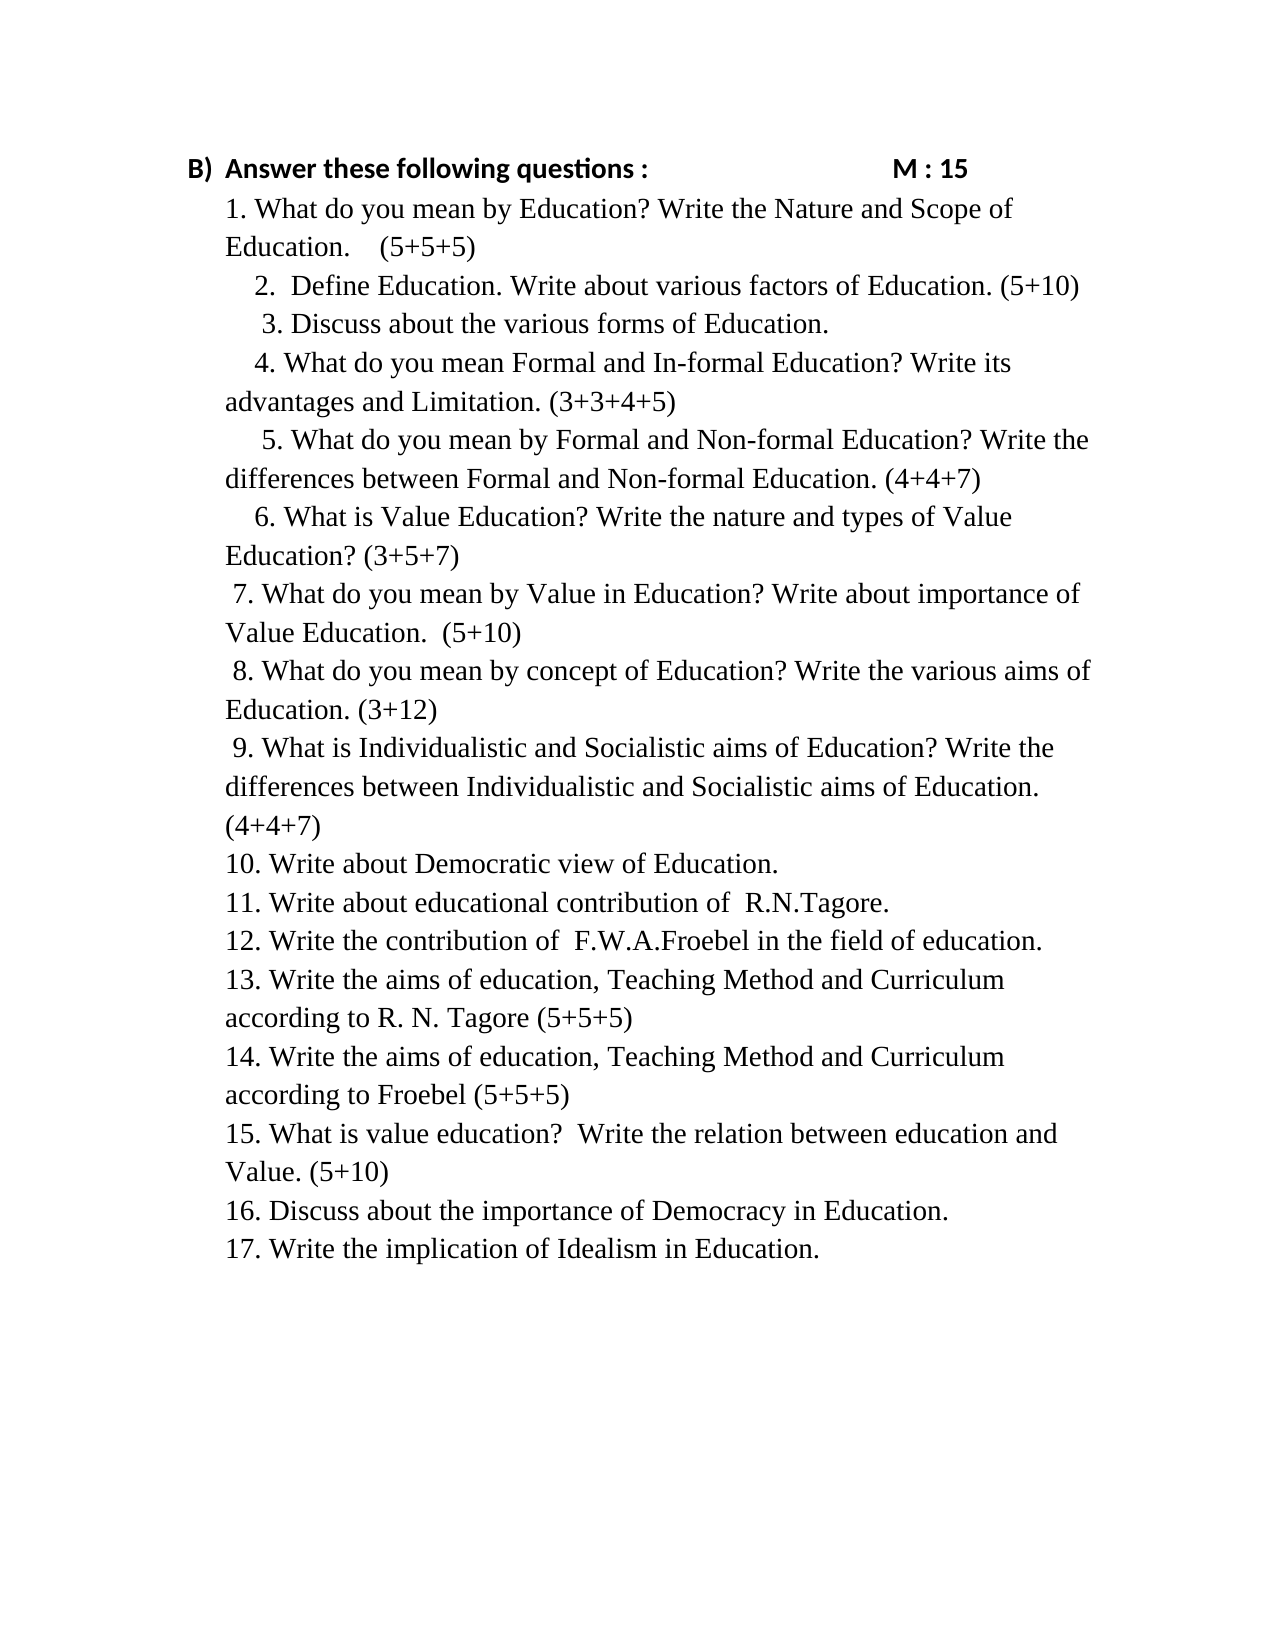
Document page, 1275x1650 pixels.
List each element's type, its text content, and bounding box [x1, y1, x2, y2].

list 4. What do you mean Formal and In-formal Education? Write its advantages and Limitation. (3+3+4+5) [225, 345, 1125, 417]
list 9. What is Individualistic and Socialistic aims of Education? Write the differences between Individualistic and Socialistic aims of Education. (4+4+7) [225, 731, 1125, 841]
list 14. Write the aims of education, Teaching Method and Curriculum according to Froebel (5+5+5) [225, 1039, 1125, 1111]
list 3. Discuss about the various forms of Education. [225, 307, 1125, 340]
list 13. Write the aims of education, Teaching Method and Curriculum according to R. N. Tagore (5+5+5) [225, 962, 1125, 1034]
list 15. What is value education? Write the relation between education and Value. (5+10) [225, 1116, 1125, 1188]
list 1. What do you mean by Education? Write the Nature and Scope of Education. (5+5+5) [225, 191, 1125, 263]
list 6. What is Value Education? Write the nature and types of Value Education? (3+5+7) [225, 499, 1125, 571]
list 2. Define Education. Write about various factors of Education. (5+10) [225, 268, 1125, 302]
list 16. Discuss about the importance of Democracy in Education. [225, 1193, 1125, 1227]
list 11. Write about educational contribution of R.N.Tagore. [225, 885, 1125, 918]
list 17. Write the implication of Idealism in Education. [225, 1232, 1125, 1265]
list 8. What do you mean by concept of Education? Write the various aims of Education. (3+12) [225, 653, 1125, 726]
list 5. What do you mean by Formal and Non-formal Education? Write the differences between Formal and Non-formal Education. (4+4+7) [225, 422, 1125, 494]
list 12. Write the contribution of F.W.A.Froebel in the field of education. [225, 923, 1125, 957]
list Answer these following questions : M : 15 [187, 150, 1125, 186]
list 10. Write about Democratic view of Education. [225, 846, 1125, 880]
list 7. What do you mean by Value in Education? Write about importance of Value Education. (5+10) [225, 576, 1125, 648]
